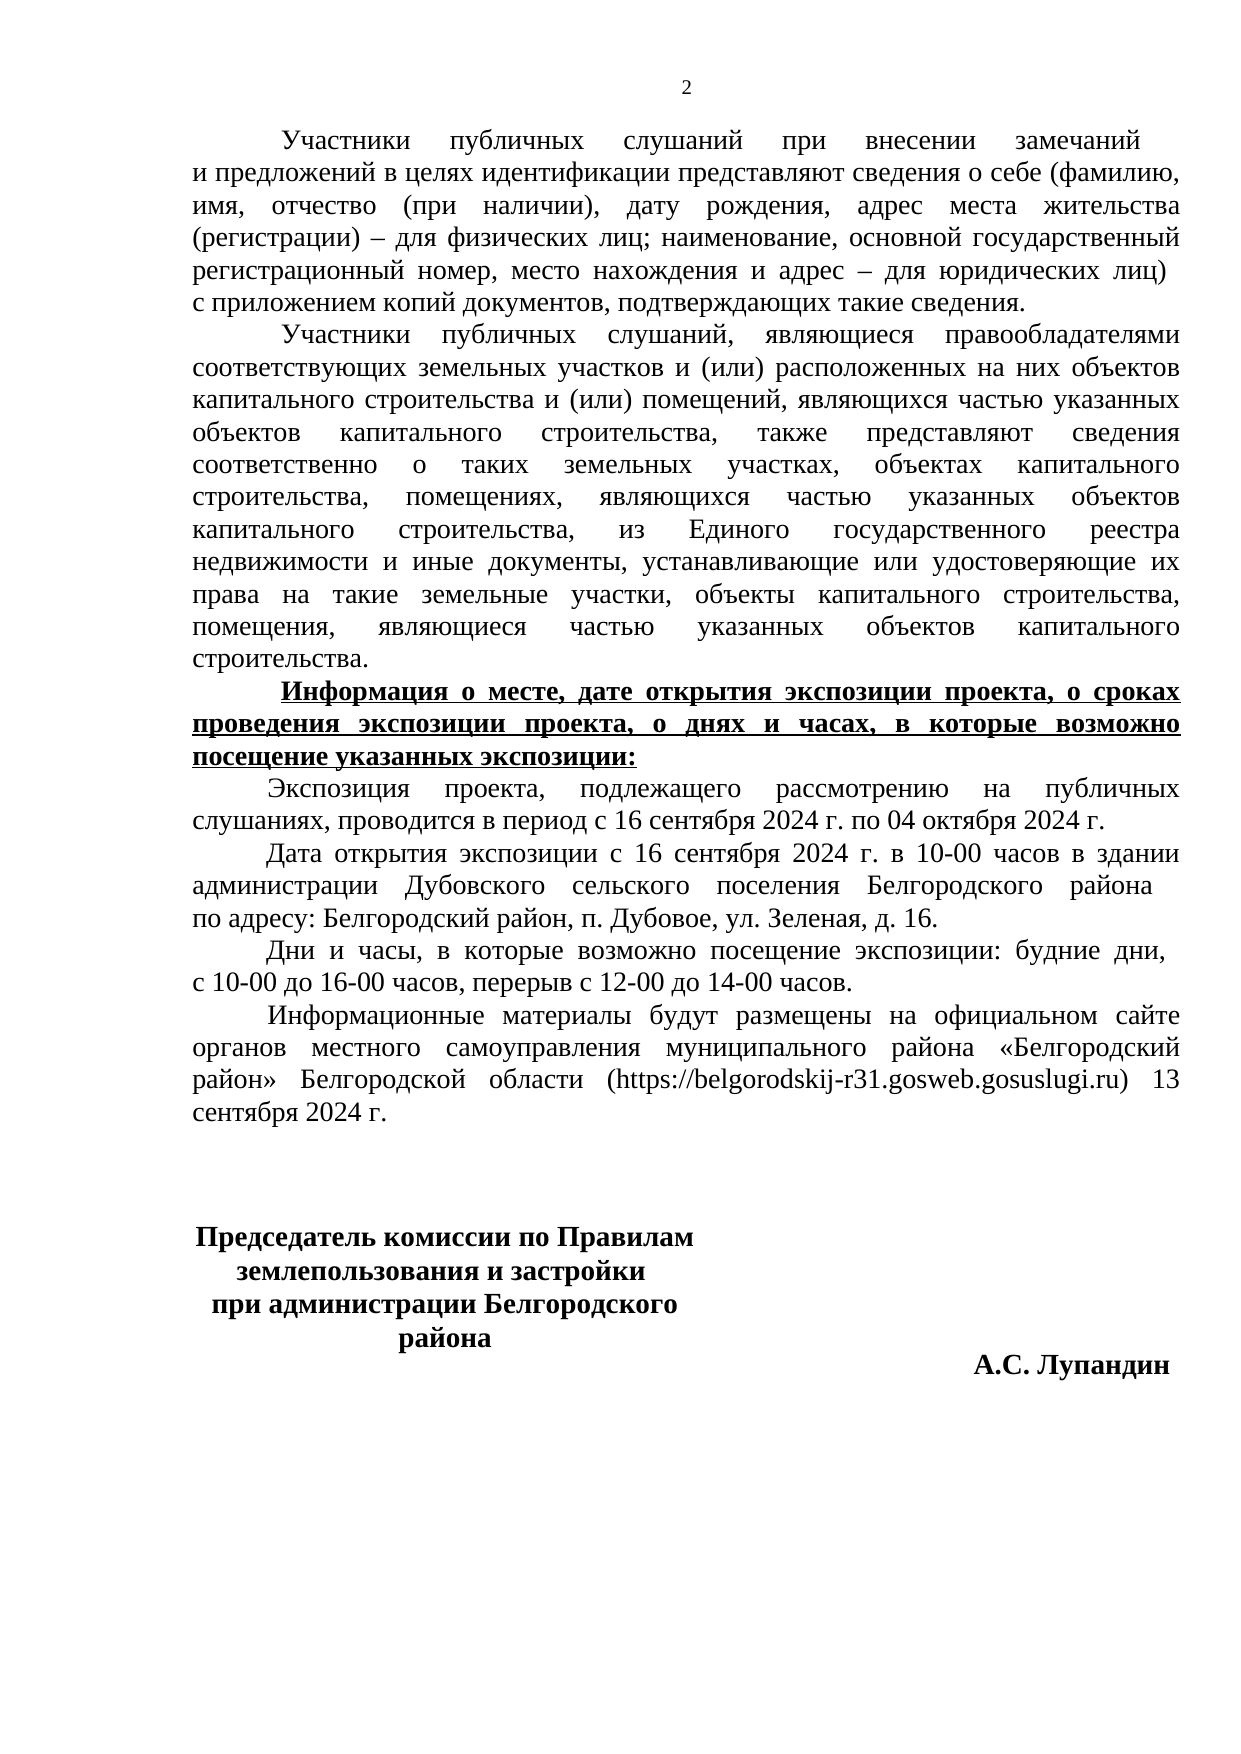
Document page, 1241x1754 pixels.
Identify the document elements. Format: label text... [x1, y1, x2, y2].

text Дни и часы, в которые возможно посещение экспозиции: будние дни, с 10-00 до 16-00 часов, перерыв с 12-00 до 14-00 часов. [192, 933, 1181, 998]
table_header Председатель комиссии по Правилам землепользования и застройки при администрации Белгородского района [177, 1192, 738, 1380]
text Экспозиция проекта, подлежащего рассмотрению на публичных слушаниях, проводится в период с 16 сентября 2024 г. по 04 октября 2024 г. [192, 771, 1181, 836]
text Информация о месте, дате открытия экспозиции проекта, о сроках проведения экспозиции проекта, о днях и часах, в которые возможно посещение указанных экспозиции: [192, 736, 1181, 771]
table_header А.С. Лупандин [738, 1192, 1181, 1380]
text Информация о месте, дате открытия экспозиции проекта, о сроках проведения экспозиции проекта, о днях и часах, в которые возможно посещение указанных экспозиции: [192, 674, 1181, 734]
text Информационные материалы будут размещены на официальном сайте органов местного самоуправления муниципального района «Белгородский район» Белгородской области (https://belgorodskij-r31.gosweb.gosuslugi.ru) 13 сентября 2024 г. [192, 998, 1181, 1127]
text Дата открытия экспозиции с 16 сентября 2024 г. в 10-00 часов в здании администрации Дубовского сельского поселения Белгородского района по адресу: Белгородский район, п. Дубовое, ул. Зеленая, д. 16. [192, 836, 1181, 933]
text Участники публичных слушаний при внесении замечаний и предложений в целях идентификации представляют сведения о себе (фамилию, имя, отчество (при наличии), дату рождения, адрес места жительства (регистрации) – для физических лиц; наименование, основной государственный регистрационный номер, место нахождения и адрес – для юридических лиц) с приложением копий документов, подтверждающих такие сведения. [192, 123, 1181, 317]
text Участники публичных слушаний, являющиеся правообладателями соответствующих земельных участков и (или) расположенных на них объектов капитального строительства и (или) помещений, являющихся частью указанных объектов капитального строительства, также представляют сведения соответственно о таких земельных участках, объектах капитального строительства, помещениях, являющихся частью указанных объектов капитального строительства, из Единого государственного реестра недвижимости и иные документы, устанавливающие или удостоверяющие их права на такие земельные участки, объекты капитального строительства, помещения, являющиеся частью указанных объектов капитального строительства. [192, 317, 1181, 674]
